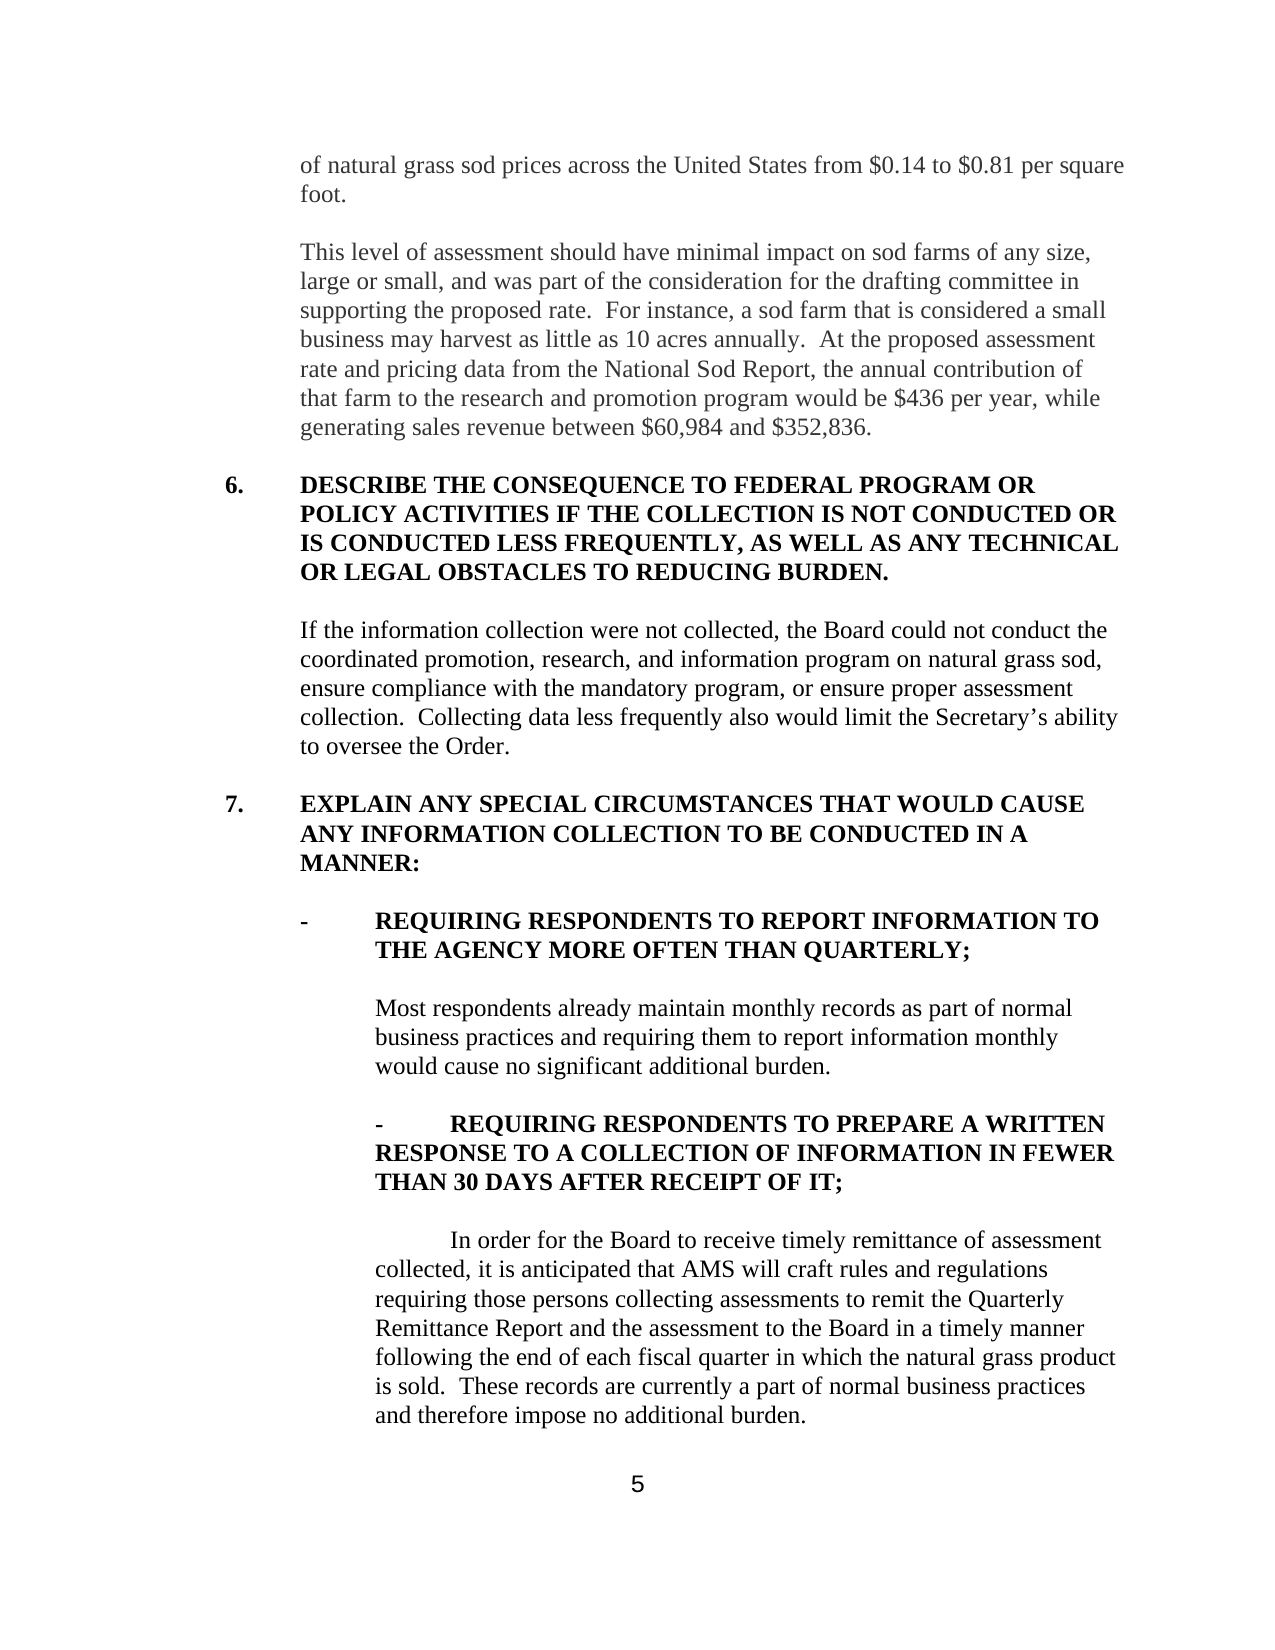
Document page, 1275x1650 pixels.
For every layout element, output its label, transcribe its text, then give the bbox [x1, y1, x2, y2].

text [300, 150, 1125, 208]
text If the information collection were not collected, the Board could not conduct the coordinated promotion, research, and information program on natural grass sod, ensure compliance with the mandatory program, or ensure proper assessment collection. Collecting data less frequently also would limit the Secretary’s ability to oversee the Order. [300, 615, 1125, 760]
text This level of assessment should have minimal impact on sod farms of any size, large or small, and was part of the consideration for the drafting committee in supporting the proposed rate. For instance, a sod farm that is considered a small business may harvest as little as 10 acres annually. At the proposed assessment rate and pricing data from the National Sod Report, the annual contribution of that farm to the research and promotion program would be $436 per year, while generating sales revenue between $60,984 and $352,836. [300, 237, 1125, 441]
text Most respondents already maintain monthly records as part of normal business practices and requiring them to report information monthly would cause no significant additional burden. [225, 993, 1125, 1080]
text In order for the Board to receive timely remittance of assessment collected, it is anticipated that AMS will craft rules and regulations requiring those persons collecting assessments to remit the Quarterly Remittance Report and the assessment to the Board in a timely manner following the end of each fiscal quarter in which the natural grass product is sold. These records are currently a part of normal business practices and therefore impose no additional burden. [225, 1225, 1125, 1429]
text 7. EXPLAIN ANY SPECIAL CIRCUMSTANCES THAT WOULD CAUSE ANY INFORMATION COLLECTION TO BE CONDUCTED IN A MANNER: [225, 789, 1125, 877]
text 6. DESCRIBE THE CONSEQUENCE TO FEDERAL PROGRAM OR POLICY ACTIVITIES IF THE COLLECTION IS NOT CONDUCTED OR IS CONDUCTED LESS FREQUENTLY, AS WELL AS ANY TECHNICAL OR LEGAL OBSTACLES TO REDUCING BURDEN. [225, 470, 1125, 586]
text - REQUIRING RESPONDENTS TO REPORT INFORMATION TO THE AGENCY MORE OFTEN THAN QUARTERLY; [225, 906, 1125, 964]
text - REQUIRING RESPONDENTS TO PREPARE A WRITTEN RESPONSE TO A COLLECTION OF INFORMATION IN FEWER THAN 30 DAYS AFTER RECEIPT OF IT; [225, 1109, 1125, 1196]
